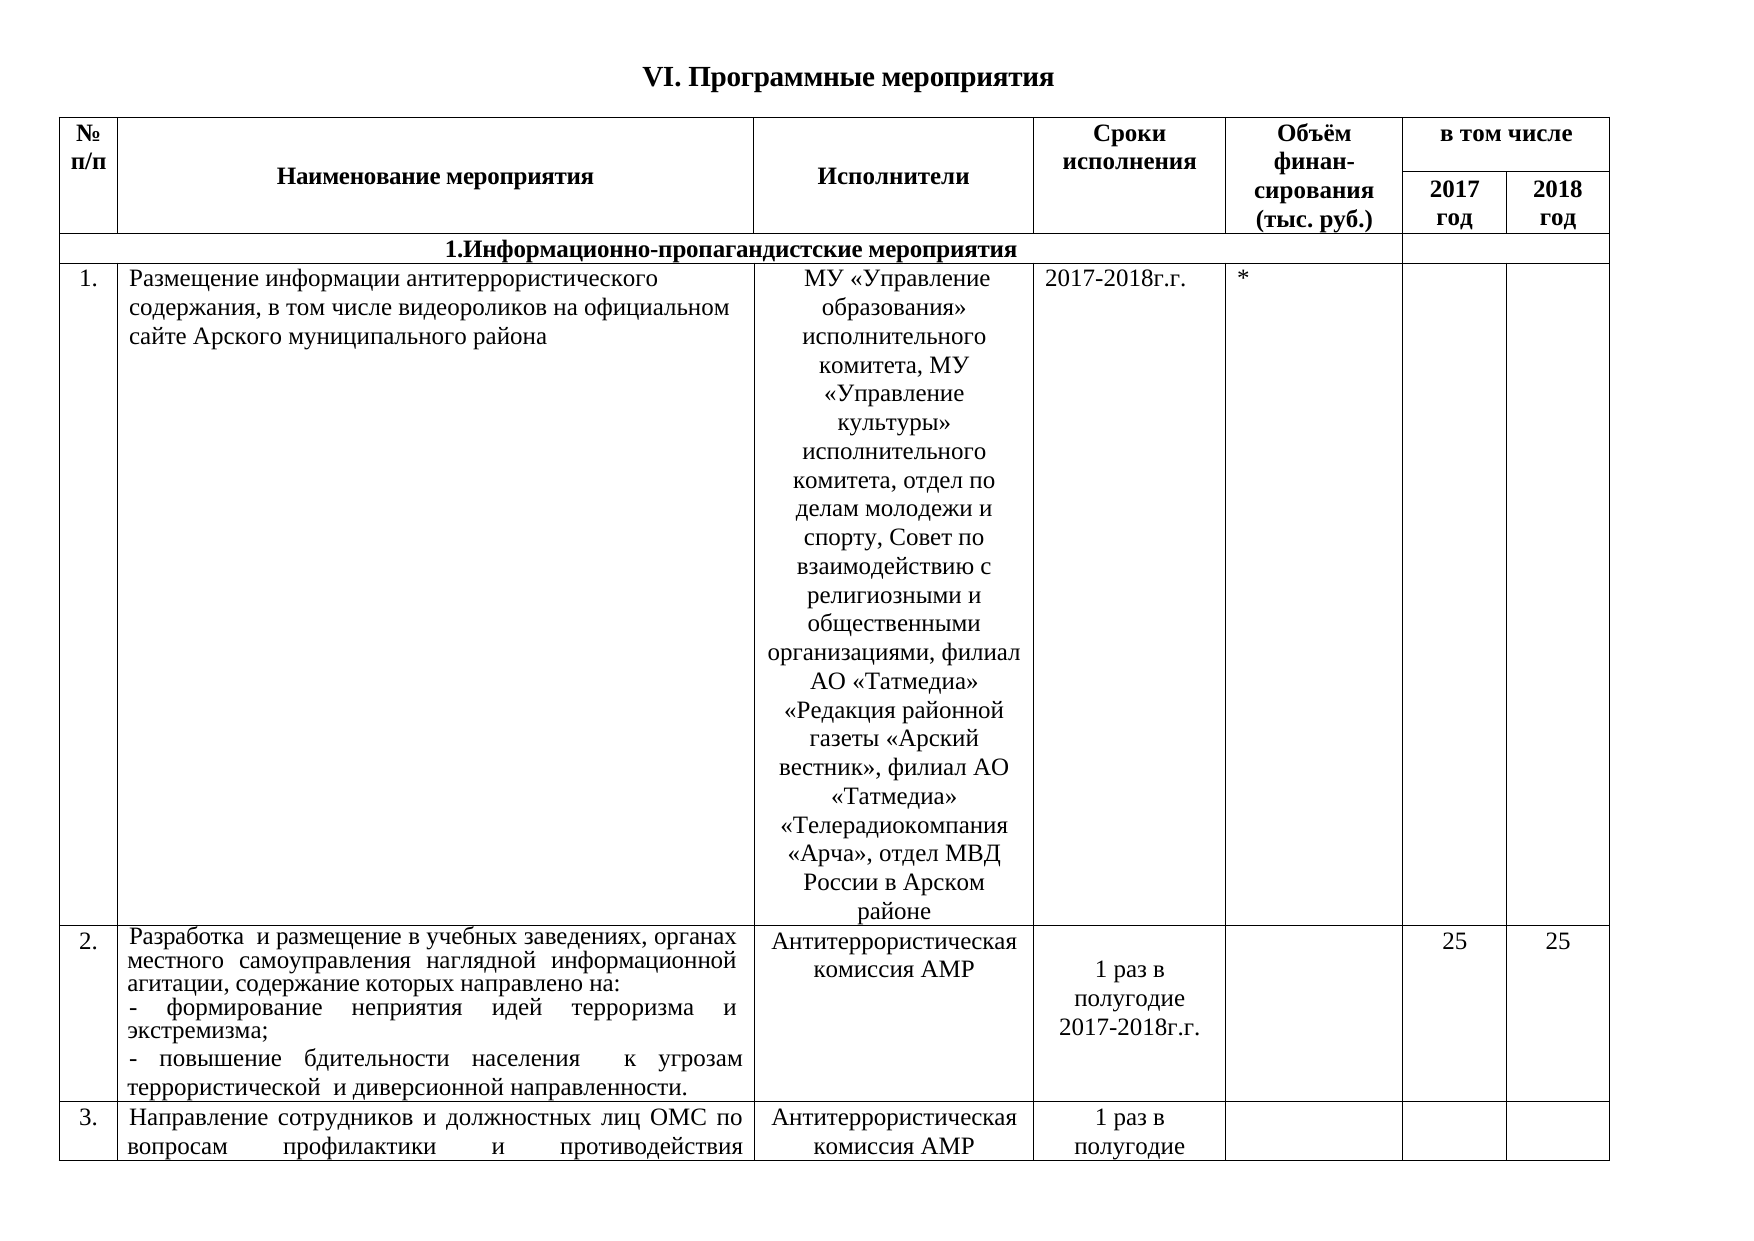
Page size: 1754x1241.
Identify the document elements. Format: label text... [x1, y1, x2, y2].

table_cell Разработка и размещение в учебных заведениях, органах местного самоуправления наглядной информационной агитации, содержание которых направлено на: - формирование неприятия идей терроризма и экстремизма; - повышение бдительности населения к угрозам террористической и диверсионной направленности. [118, 926, 754, 1101]
table_cell [1226, 926, 1402, 1101]
table_cell МУ «Управление образования» исполнительного комитета, МУ «Управление культуры» исполнительного комитета, отдел по делам молодежи и спорту, Совет по взаимодействию с религиозными и общественными организациями, филиал АО «Татмедиа» «Редакция районной газеты «Арский вестник», филиал АО «Татмедиа» «Телерадиокомпания «Арча», отдел МВД России в Арском районе [755, 264, 1033, 925]
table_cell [755, 1102, 1033, 1159]
table_cell 3. [60, 1102, 117, 1159]
table_cell 1.Информационно-пропагандистские мероприятия [60, 234, 1402, 262]
table_header Исполнители [754, 118, 1033, 233]
table_header в том числе [1403, 118, 1609, 171]
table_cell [1034, 1102, 1225, 1159]
table_cell 2. [60, 926, 117, 1101]
table_cell Размещение информации антитеррористического содержания, в том числе видеороликов на официальном сайте Арского муниципального района [118, 264, 754, 925]
table_cell 1. [60, 264, 117, 925]
table_header Сроки исполнения [1034, 118, 1225, 233]
table_cell 2018 год [1507, 172, 1609, 233]
table_cell [1403, 234, 1609, 262]
table_cell * [1226, 264, 1402, 925]
table_cell [1507, 1102, 1609, 1159]
table_cell 1 раз в полугодие 2017-2018г.г. [1034, 926, 1225, 1101]
table_header № п/п [60, 118, 117, 233]
table_header Наименование мероприятия [118, 118, 753, 233]
table_cell [1403, 1102, 1506, 1159]
table_cell [1403, 264, 1506, 925]
table_cell 2017 год [1403, 172, 1506, 233]
text VI. Программные мероприятия [642, 59, 1636, 93]
table_cell [1226, 1102, 1402, 1159]
table_cell 2017-2018г.г. [1034, 264, 1225, 925]
table_cell [1507, 264, 1609, 925]
table_cell 25 [1403, 926, 1506, 1101]
table_cell Антитеррористическая комиссия АМР [755, 926, 1033, 1101]
table_cell 25 [1507, 926, 1609, 1101]
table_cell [118, 1102, 754, 1159]
